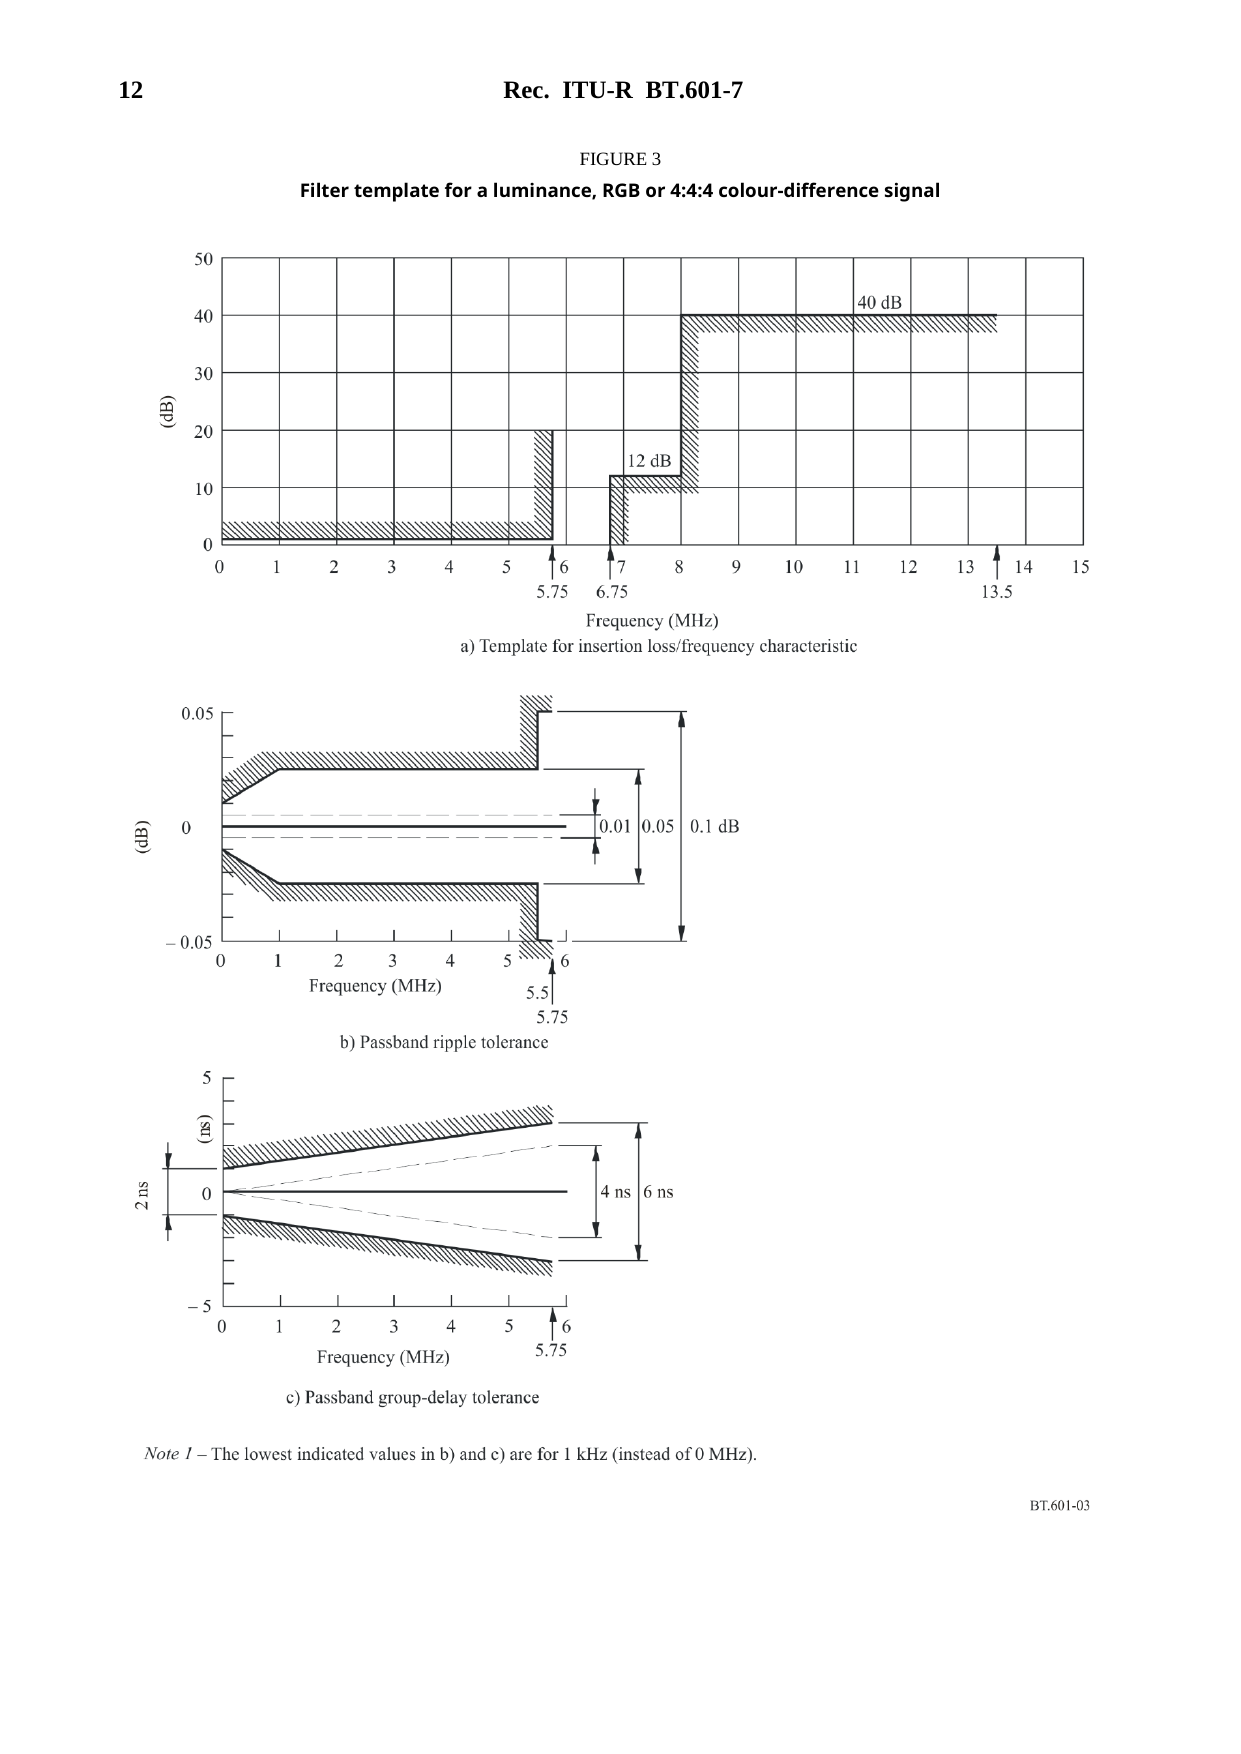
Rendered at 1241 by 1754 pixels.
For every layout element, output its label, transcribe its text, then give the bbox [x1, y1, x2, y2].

title Filter template for a luminance, RGB or 4:4:4 colour-difference signal [118, 178, 1122, 203]
picture [118, 215, 1123, 1536]
text FIGURE 3 [118, 148, 1122, 169]
